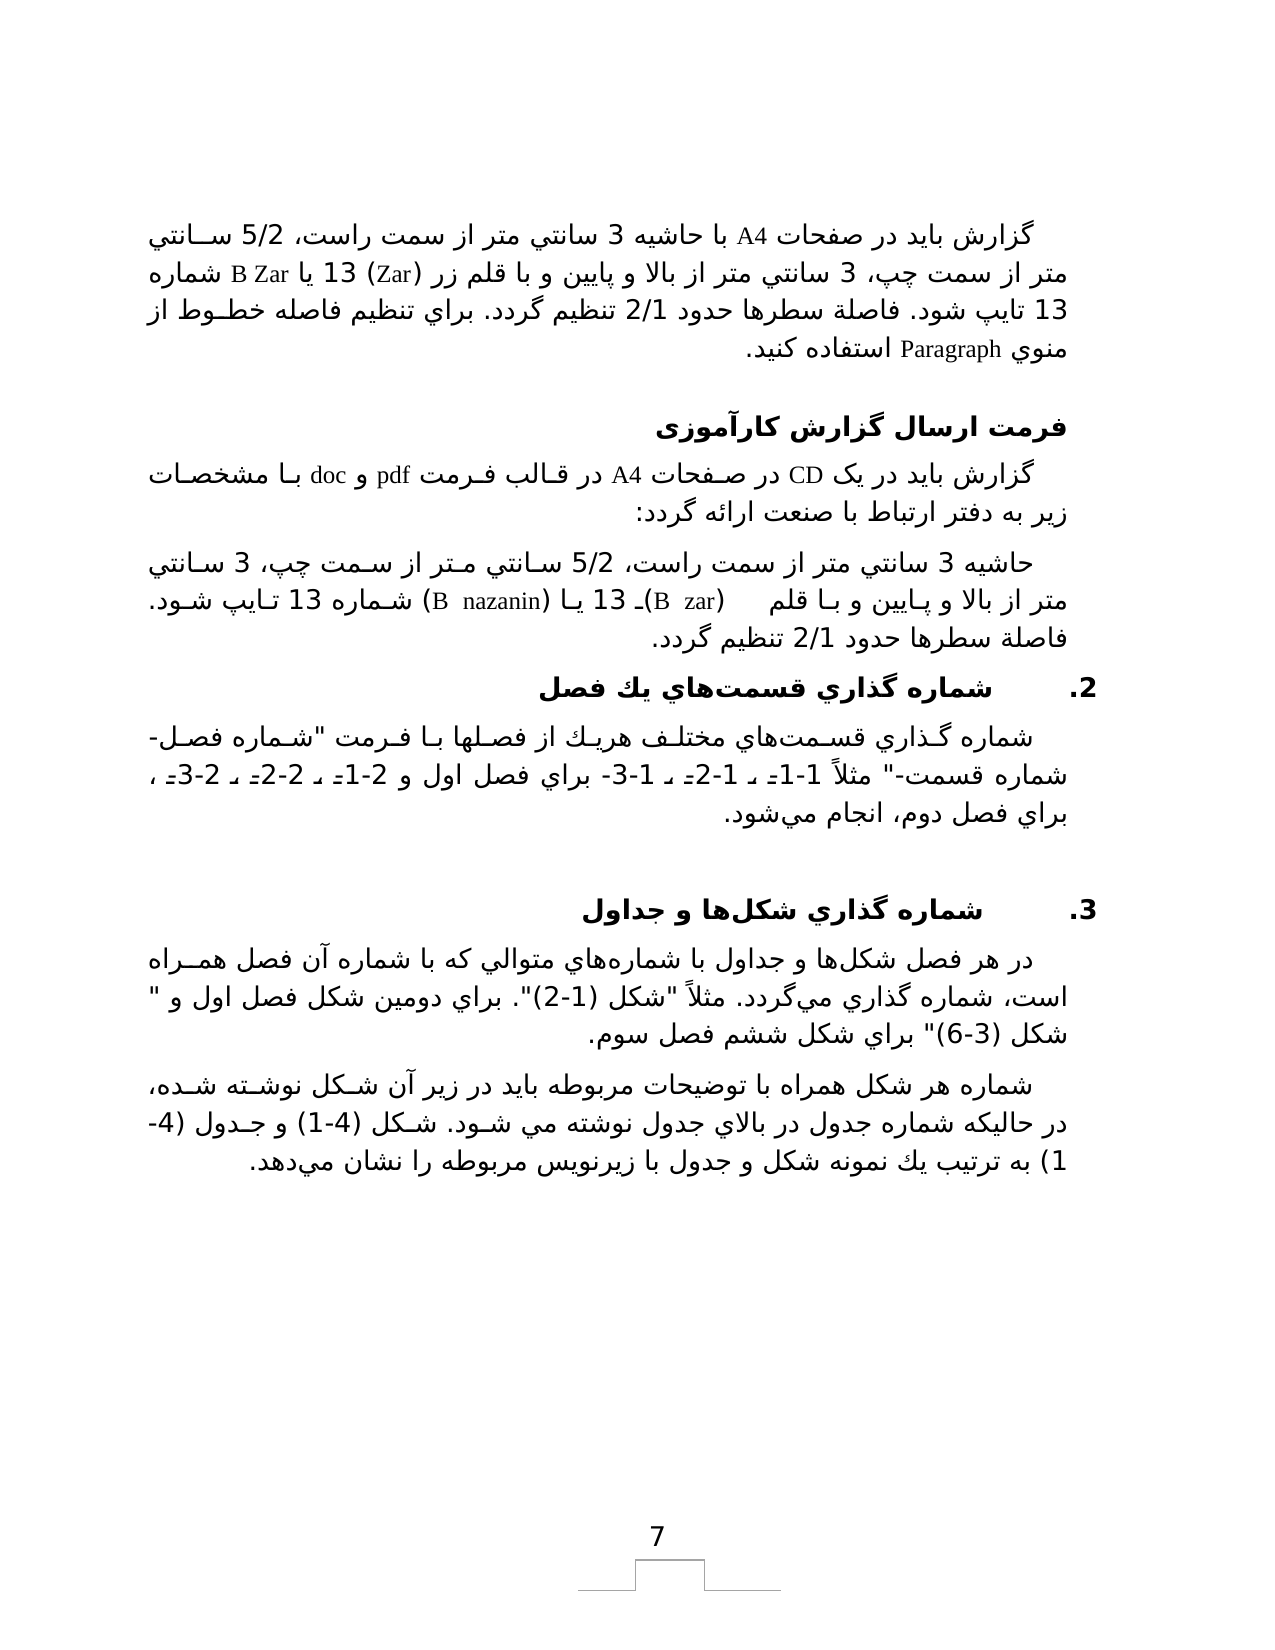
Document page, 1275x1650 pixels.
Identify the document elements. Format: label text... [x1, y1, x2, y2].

text گزارش بايد در یک CD در صفحات A4 در قالب فرمت pdf و doc با مشخصات زیر به دفتر ارتباط با صنعت ارائه گردد: [148, 459, 1068, 528]
text گزارش بايد در صفحات A4 با حاشيه 3 سانتي متر از سمت راست، 5/2 سانتي متر از سمت چپ، 3 سانتي متر از بالا و پايين و با قلم زر (Zar) 13 يا B Zar شماره 13 تايپ شود. فاصلة سطرها حدود 2/1 تنظيم گردد. براي تنظيم فاصله خطوط از منوي Paragraph استفاده كنيد. [148, 219, 1068, 364]
text شماره هر شكل همراه با توضيحات مربوطه بايد در زير آن شكل نوشته شده، در حاليكه شماره جدول در بالاي جدول نوشته مي شود. شكل (4-1) و جدول (4-1) به ترتيب يك نمونه شكل و جدول با زيرنويس مربوطه را نشان مي‌دهد. [148, 1069, 1068, 1176]
text در هر فصل شكل‌ها و جداول با شماره‌هاي متوالي كه با شماره آن فصل همراه است، شماره گذاري مي‌گردد. مثلاً "شكل (1-2)". براي دومين شكل فصل اول و " شكل (3-6)" براي شكل ششم فصل سوم. [148, 943, 1068, 1050]
list شماره گذاري شكل‌ها و جداول [148, 894, 1068, 926]
text شماره گذاري قسمت‌هاي مختلف هريك از فصلها با فرمت "شماره فصل-شماره قسمت-" مثلاً 1-1- ، 1-2- ، 1-3- براي فصل اول و 2-1- ، 2-2- ، 2-3- ، براي فصل دوم، انجام مي‌شود. [148, 722, 1068, 829]
text حاشيه 3 سانتي متر از سمت راست، 5/2 سانتي متر از سمت چپ، 3 سانتي متر از بالا و پايين و با قلم (B zar) 13 يا (B nazanin) شماره 13 تايپ شود. فاصلة سطرها حدود 2/1 تنظيم گردد. [148, 547, 1068, 654]
list شماره گذاري قسمت‌هاي يك فصل [148, 673, 1068, 704]
text فرمت ارسال گزارش کارآموزی [148, 412, 1068, 443]
